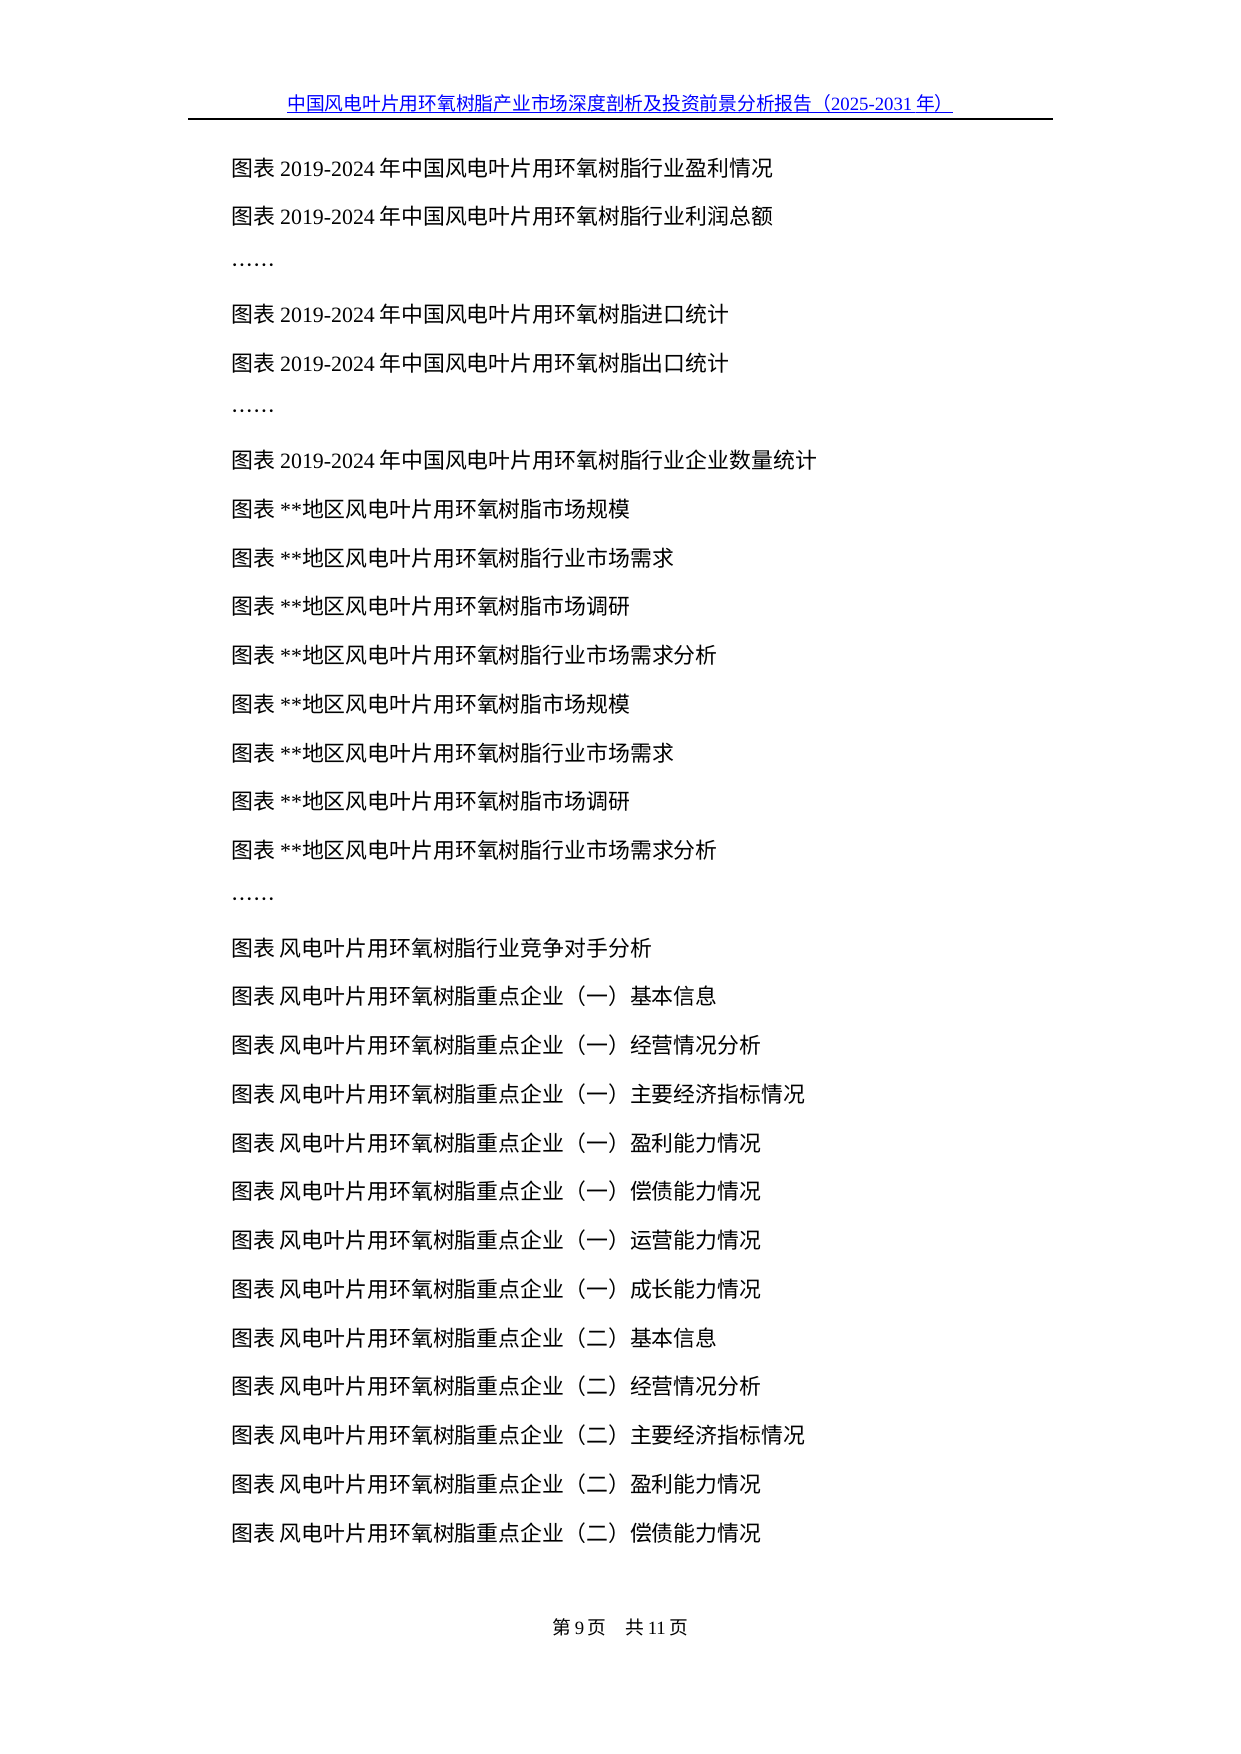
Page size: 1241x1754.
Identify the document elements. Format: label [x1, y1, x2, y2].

text [187, 150, 1053, 1548]
